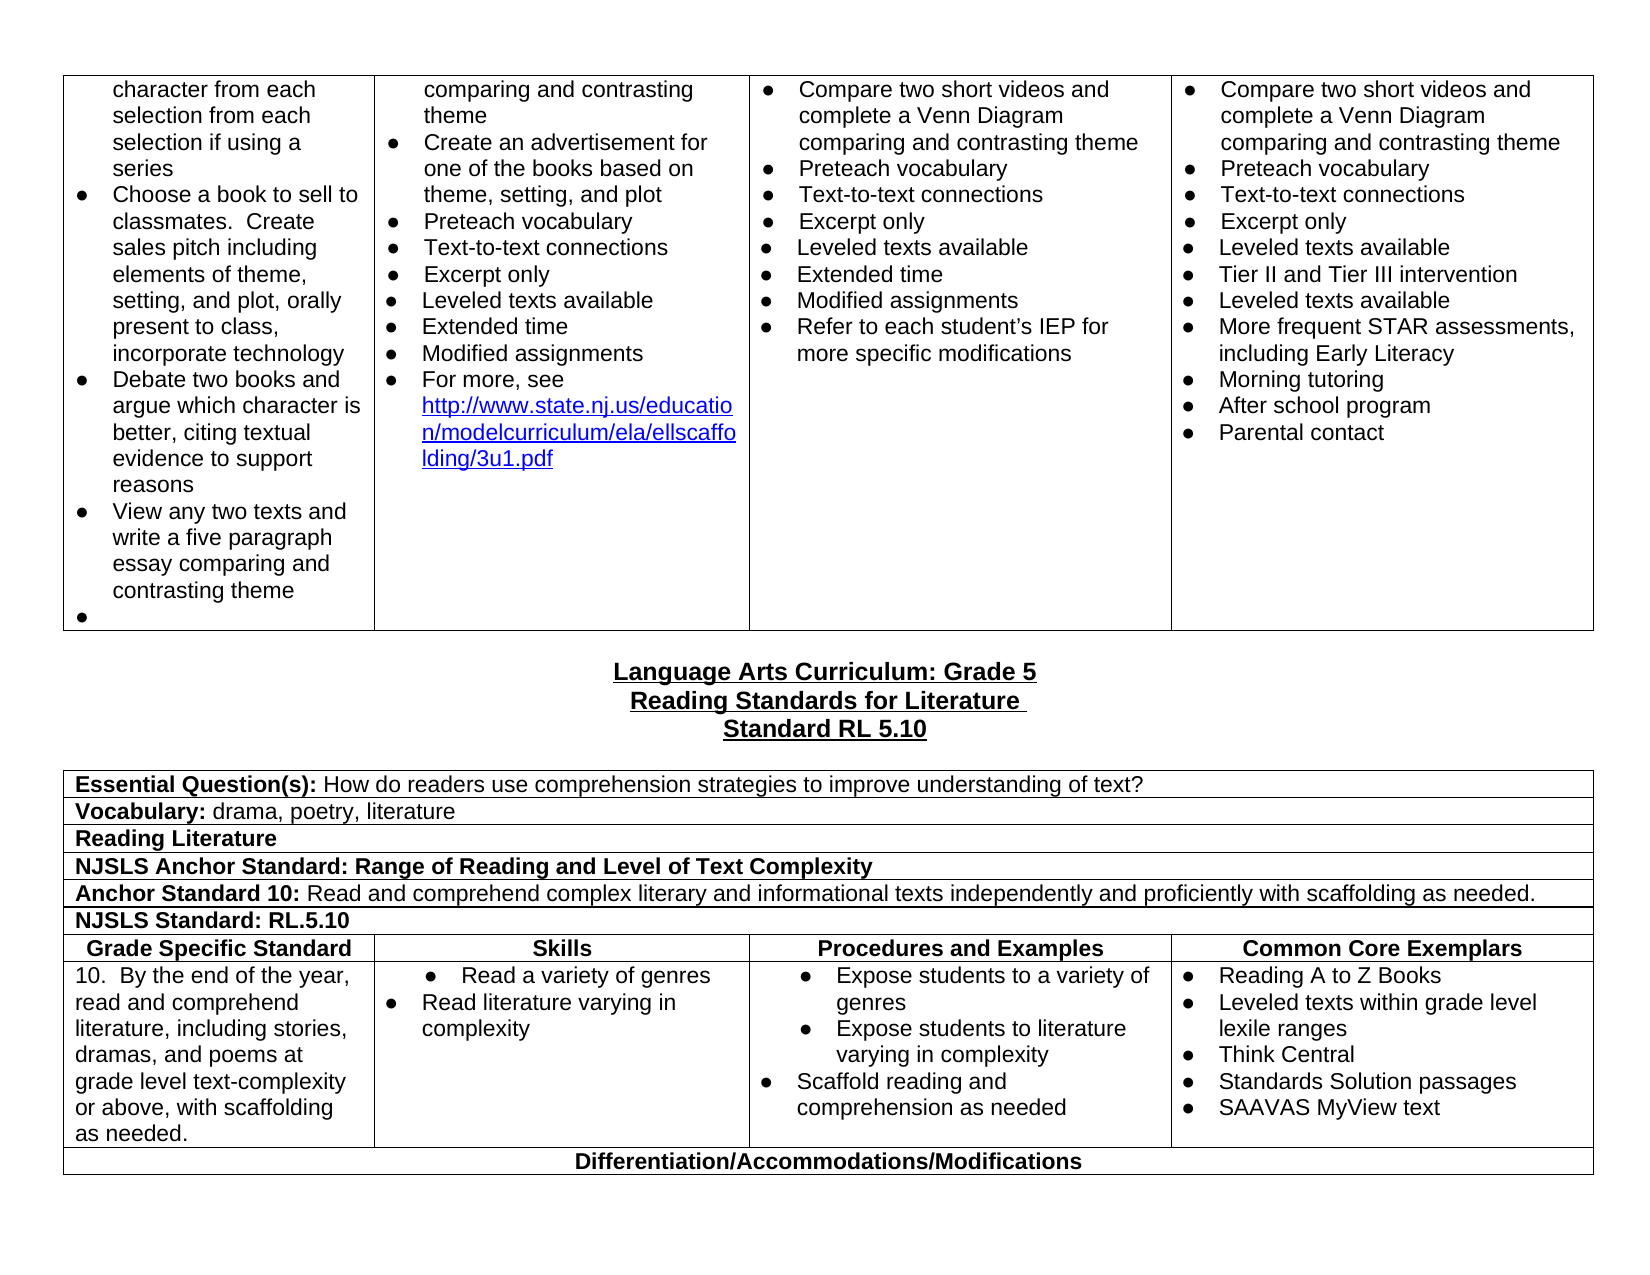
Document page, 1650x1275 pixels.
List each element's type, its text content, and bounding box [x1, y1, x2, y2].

text Language Arts Curriculum: Grade 5 [75, 657, 1575, 686]
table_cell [750, 76, 1171, 629]
text Reading Standards for Literature [75, 686, 1575, 714]
table_cell NJSLS Anchor Standard: Range of Reading and Level of Text Complexity [64, 853, 1593, 879]
table_cell Read a variety of genres Read literature varying in complexity [375, 962, 749, 1147]
table_header Essential Question(s): How do readers use comprehension strategies to improve understanding of text? [64, 771, 1593, 797]
table_cell Differentiation/Accommodations/Modifications [64, 1148, 1593, 1174]
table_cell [64, 76, 374, 629]
table_cell Procedures and Examples [750, 935, 1171, 961]
table_cell Reading A to Z Books Leveled texts within grade level lexile ranges Think Central Standards Solution passages SAAVAS MyView text [1172, 962, 1593, 1147]
table_cell Reading Literature [64, 825, 1593, 852]
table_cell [375, 76, 749, 629]
text Standard RL 5.10 [75, 714, 1575, 743]
table_cell NJSLS Standard: RL.5.10 [64, 908, 1593, 934]
table_cell Vocabulary: drama, poetry, literature [64, 798, 1593, 824]
table_cell Anchor Standard 10: Read and comprehend complex literary and informational texts independently and proficiently with scaffolding as needed. [64, 880, 1593, 906]
table_cell Grade Specific Standard [64, 935, 374, 961]
table_cell 10. By the end of the year, read and comprehend literature, including stories, dramas, and poems at grade level text-complexity or above, with scaffolding as needed. [64, 962, 374, 1147]
table_cell Common Core Exemplars [1172, 935, 1593, 961]
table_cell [1172, 76, 1593, 629]
table_cell Skills [375, 935, 749, 961]
table_cell Expose students to a variety of genres Expose students to literature varying in complexity Scaffold reading and comprehension as needed [750, 962, 1171, 1147]
